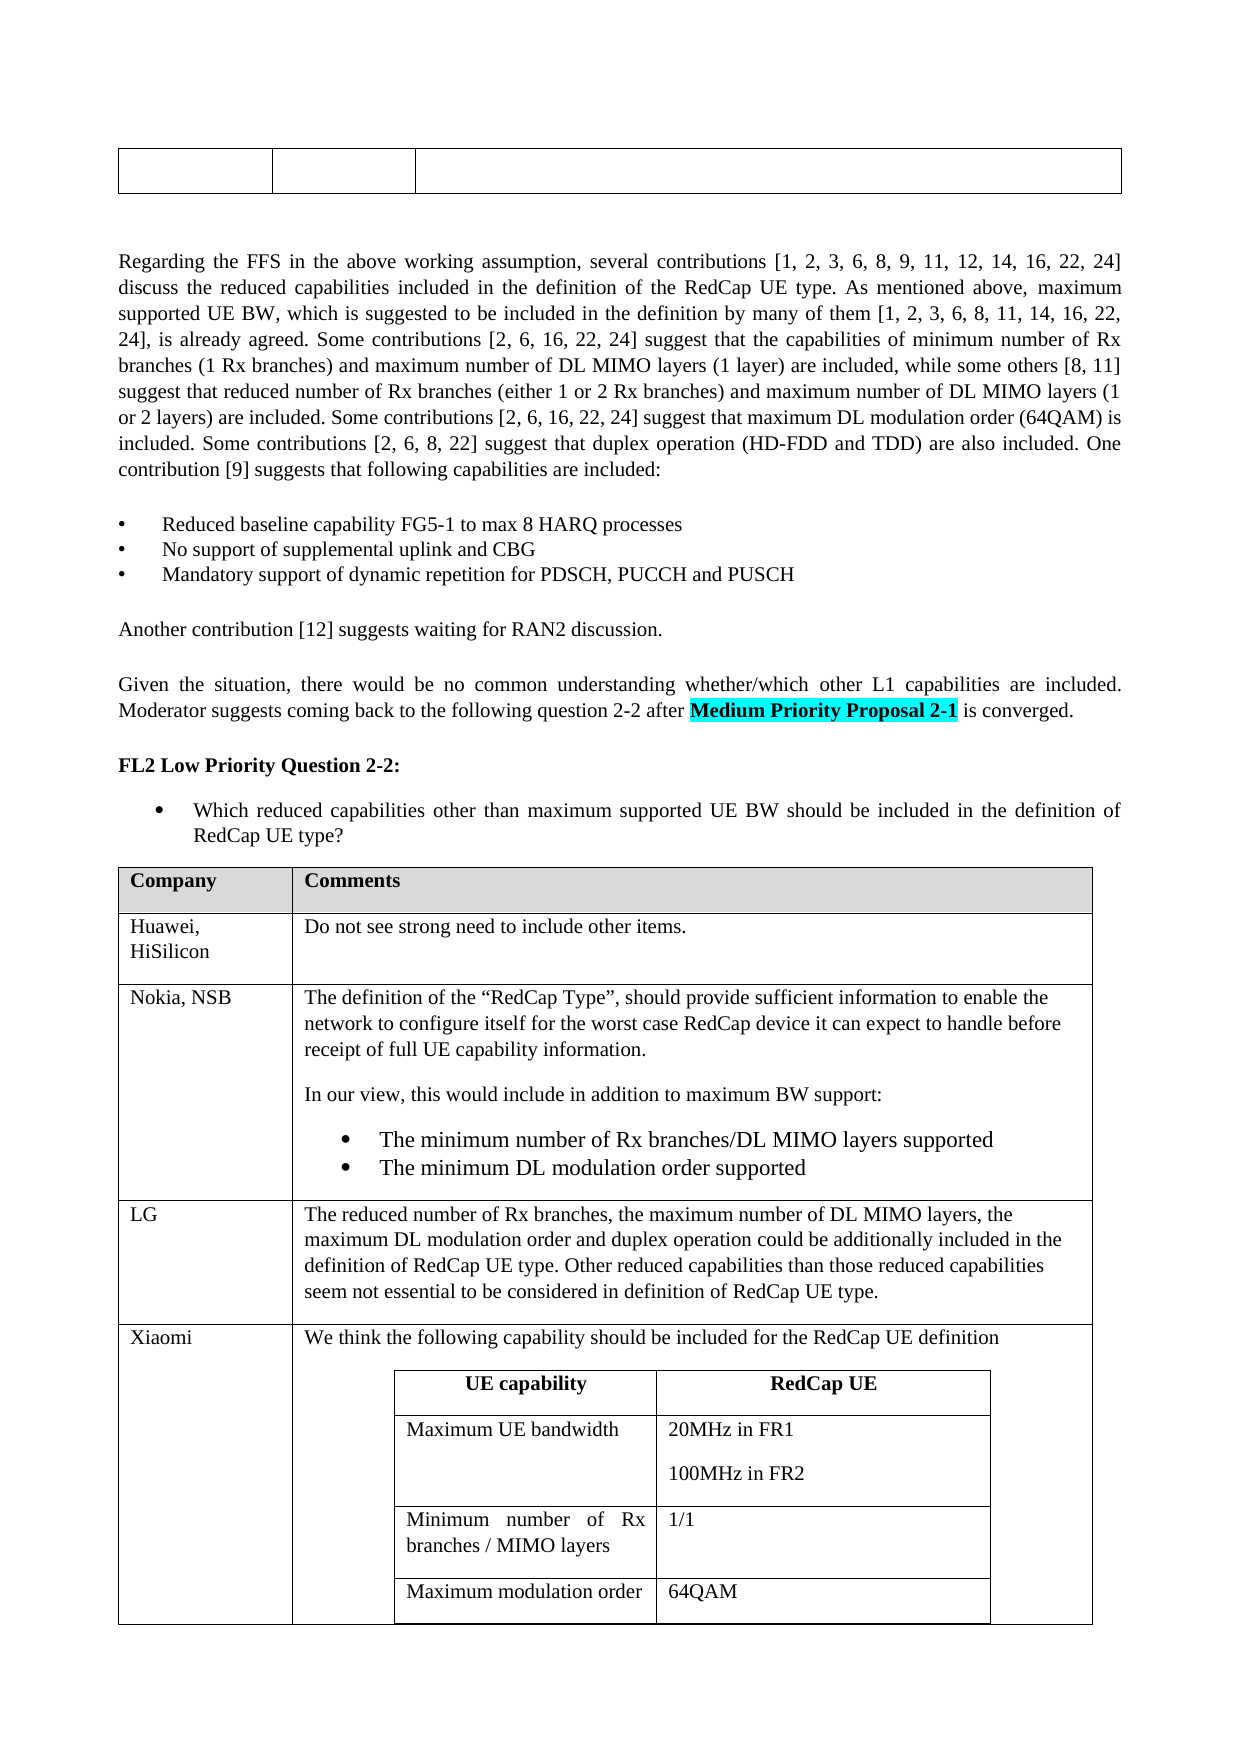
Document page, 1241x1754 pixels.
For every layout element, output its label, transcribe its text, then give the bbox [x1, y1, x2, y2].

text Given the situation, there would be no common understanding whether/which other L1 capabilities are included. Moderator suggests coming back to the following question 2-2 after Medium Priority Proposal 2-1 is converged. [118, 672, 1122, 722]
text Another contribution [12] suggests waiting for RAN2 discussion. [118, 617, 1122, 641]
table_cell LG [119, 1201, 292, 1324]
list Which reduced capabilities other than maximum supported UE BW should be included in the definition of RedCap UE type? [156, 798, 1122, 847]
table_header Company [119, 868, 292, 912]
text FL2 Low Priority Question 2-2: [118, 753, 1122, 777]
list Mandatory support of dynamic repetition for PDSCH, PUCCH and PUSCH [118, 562, 1122, 586]
list Reduced baseline capability FG5-1 to max 8 HARQ processes [118, 512, 1122, 536]
table_cell Do not see strong need to include other items. [293, 914, 1092, 984]
table_cell [416, 149, 1121, 193]
table_cell The definition of the “RedCap Type”, should provide sufficient information to enable the network to configure itself for the worst case RedCap device it can expect to handle before receipt of full UE capability information. In our view, this would include in addition to maximum BW support: The minimum number of Rx branches/DL MIMO layers supported The minimum DL modulation order supported [293, 985, 1092, 1200]
table_header Comments [293, 868, 1092, 912]
list No support of supplemental uplink and CBG [118, 537, 1122, 561]
table_cell [273, 149, 415, 193]
table_cell We think the following capability should be included for the RedCap UE definition [293, 1325, 1092, 1624]
table_cell Huawei, HiSilicon [119, 914, 292, 984]
text Regarding the FFS in the above working assumption, several contributions [1, 2, 3, 6, 8, 9, 11, 12, 14, 16, 22, 24] discuss the reduced capabilities included in the definition of the RedCap UE type. As mentioned above, maximum supported UE BW, which is suggested to be included in the definition by many of them [1, 2, 3, 6, 8, 11, 14, 16, 22, 24], is already agreed. Some contributions [2, 6, 16, 22, 24] suggest that the capabilities of minimum number of Rx branches (1 Rx branches) and maximum number of DL MIMO layers (1 layer) are included, while some others [8, 11] suggest that reduced number of Rx branches (either 1 or 2 Rx branches) and maximum number of DL MIMO layers (1 or 2 layers) are included. Some contributions [2, 6, 16, 22, 24] suggest that maximum DL modulation order (64QAM) is included. Some contributions [2, 6, 8, 22] suggest that duplex operation (HD-FDD and TDD) are also included. One contribution [9] suggests that following capabilities are included: [118, 249, 1122, 481]
table_cell [119, 149, 272, 193]
table_cell Nokia, NSB [119, 985, 292, 1200]
table_cell The reduced number of Rx branches, the maximum number of DL MIMO layers, the maximum DL modulation order and duplex operation could be additionally included in the definition of RedCap UE type. Other reduced capabilities than those reduced capabilities seem not essential to be considered in definition of RedCap UE type. [293, 1201, 1092, 1324]
table_cell Xiaomi [119, 1325, 292, 1624]
